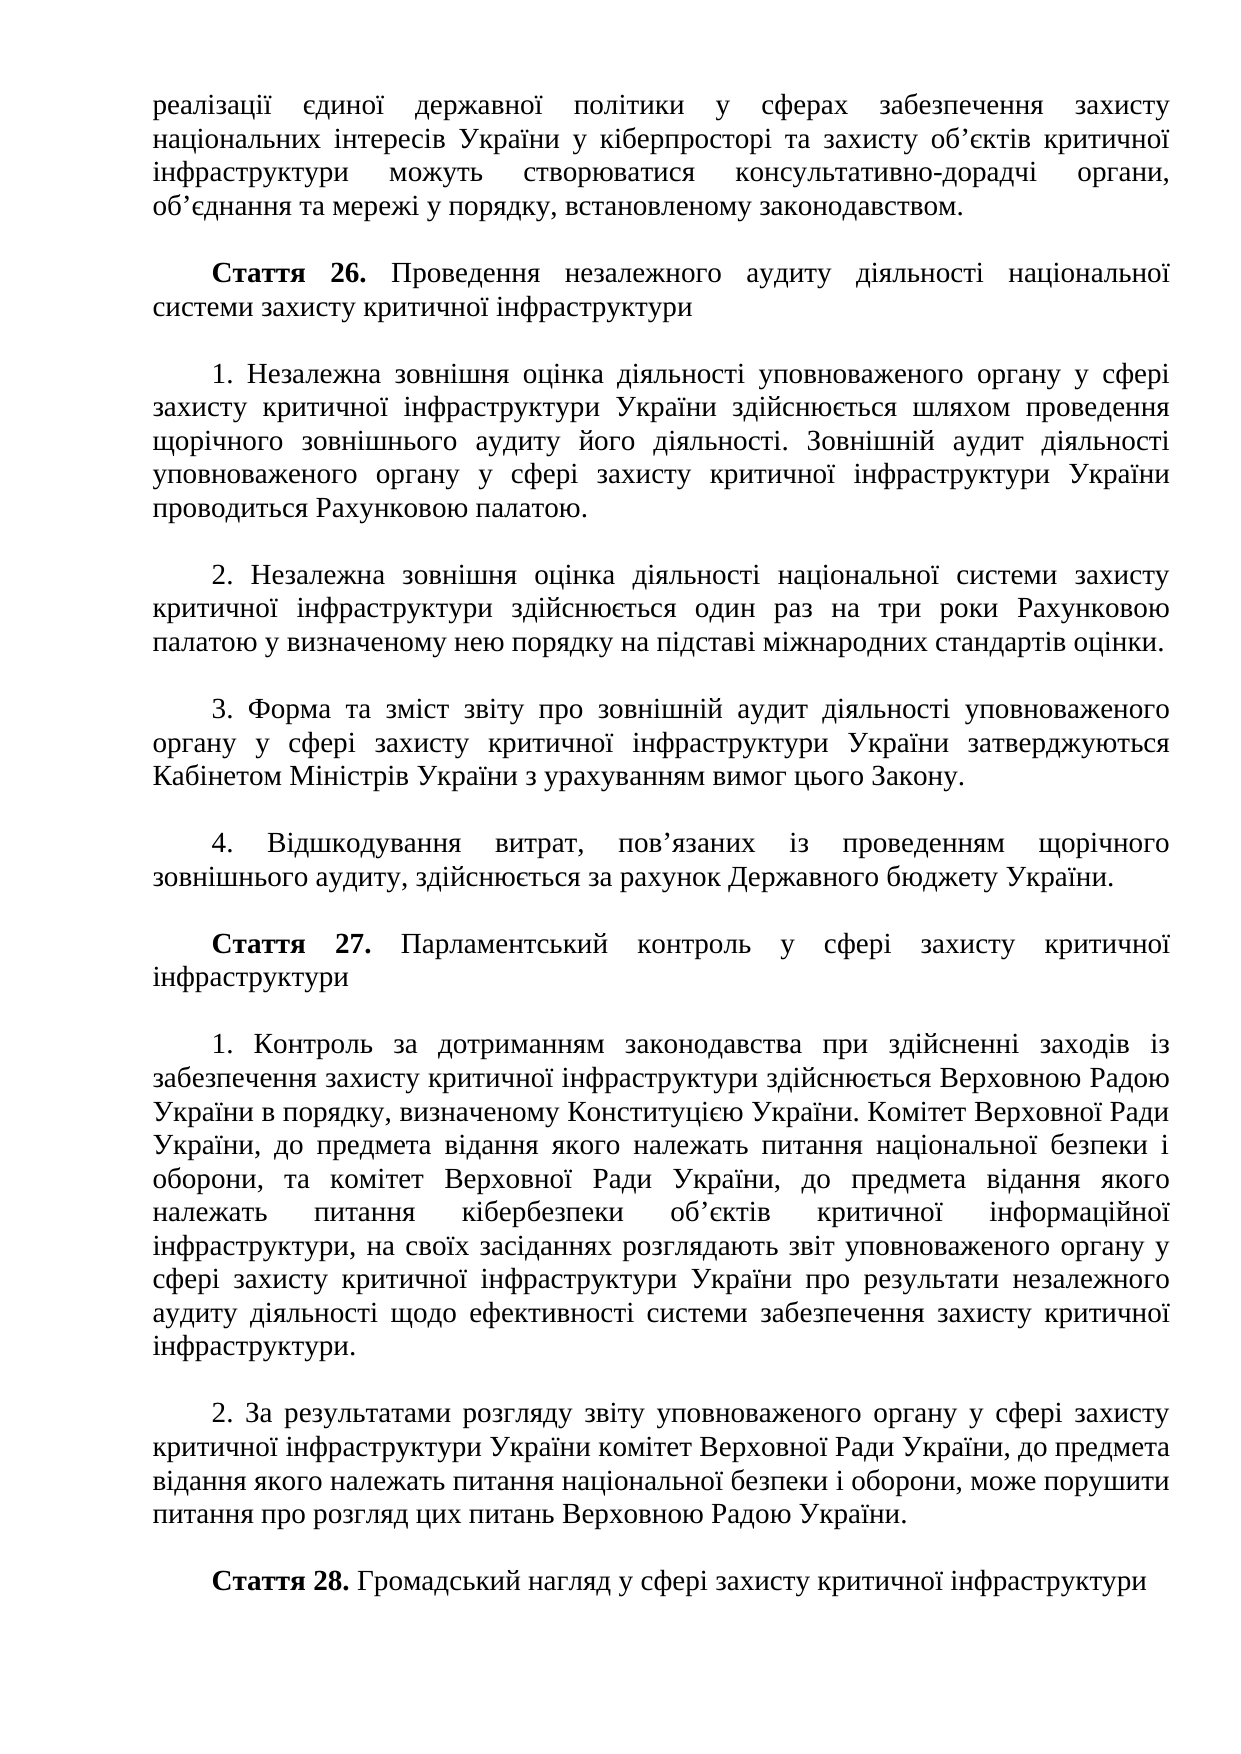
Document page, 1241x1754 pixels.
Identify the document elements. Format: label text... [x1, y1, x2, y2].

text Стаття 26. Проведення незалежного аудиту діяльності національної системи захисту критичної інфраструктури [152, 255, 1171, 322]
text 2. Незалежна зовнішня оцінка діяльності національної системи захисту критичної інфраструктури здійснюється один раз на три роки Рахунковою палатою у визначеному нею порядку на підставі міжнародних стандартів оцінки. [152, 557, 1171, 658]
text 4. Відшкодування витрат, пов’язаних із проведенням щорічного зовнішнього аудиту, здійснюється за рахунок Державного бюджету України. [152, 825, 1171, 892]
text 1. Контроль за дотриманням законодавства при здійсненні заходів із забезпечення захисту критичної інфраструктури здійснюється Верховною Радою України в порядку, визначеному Конституцією України. Комітет Верховної Ради України, до предмета відання якого належать питання національної безпеки і оборони, та комітет Верховної Ради України, до предмета відання якого належать питання кібербезпеки об’єктів критичної інформаційної інфраструктури, на своїх засіданнях розглядають звіт уповноваженого органу у сфері захисту критичної інфраструктури України про результати незалежного аудиту діяльності щодо ефективності системи забезпечення захисту критичної інфраструктури. [152, 1027, 1171, 1362]
text 1. Незалежна зовнішня оцінка діяльності уповноваженого органу у сфері захисту критичної інфраструктури України здійснюється шляхом проведення щорічного зовнішнього аудиту його діяльності. Зовнішній аудит діяльності уповноваженого органу у сфері захисту критичної інфраструктури України проводиться Рахунковою палатою. [152, 356, 1171, 523]
text 2. За результатами розгляду звіту уповноваженого органу у сфері захисту критичної інфраструктури України комітет Верховної Ради України, до предмета відання якого належать питання національної безпеки і оборони, може порушити питання про розгляд цих питань Верховною Радою України. [152, 1396, 1171, 1530]
text Стаття 28. Громадський нагляд у сфері захисту критичної інфраструктури [152, 1563, 1171, 1597]
text 3. Форма та зміст звіту про зовнішній аудит діяльності уповноваженого органу у сфері захисту критичної інфраструктури України затверджуються Кабінетом Міністрів України з урахуванням вимог цього Закону. [152, 691, 1171, 792]
text Стаття 27. Парламентський контроль у сфері захисту критичної інфраструктури [152, 926, 1171, 993]
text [152, 87, 1171, 222]
